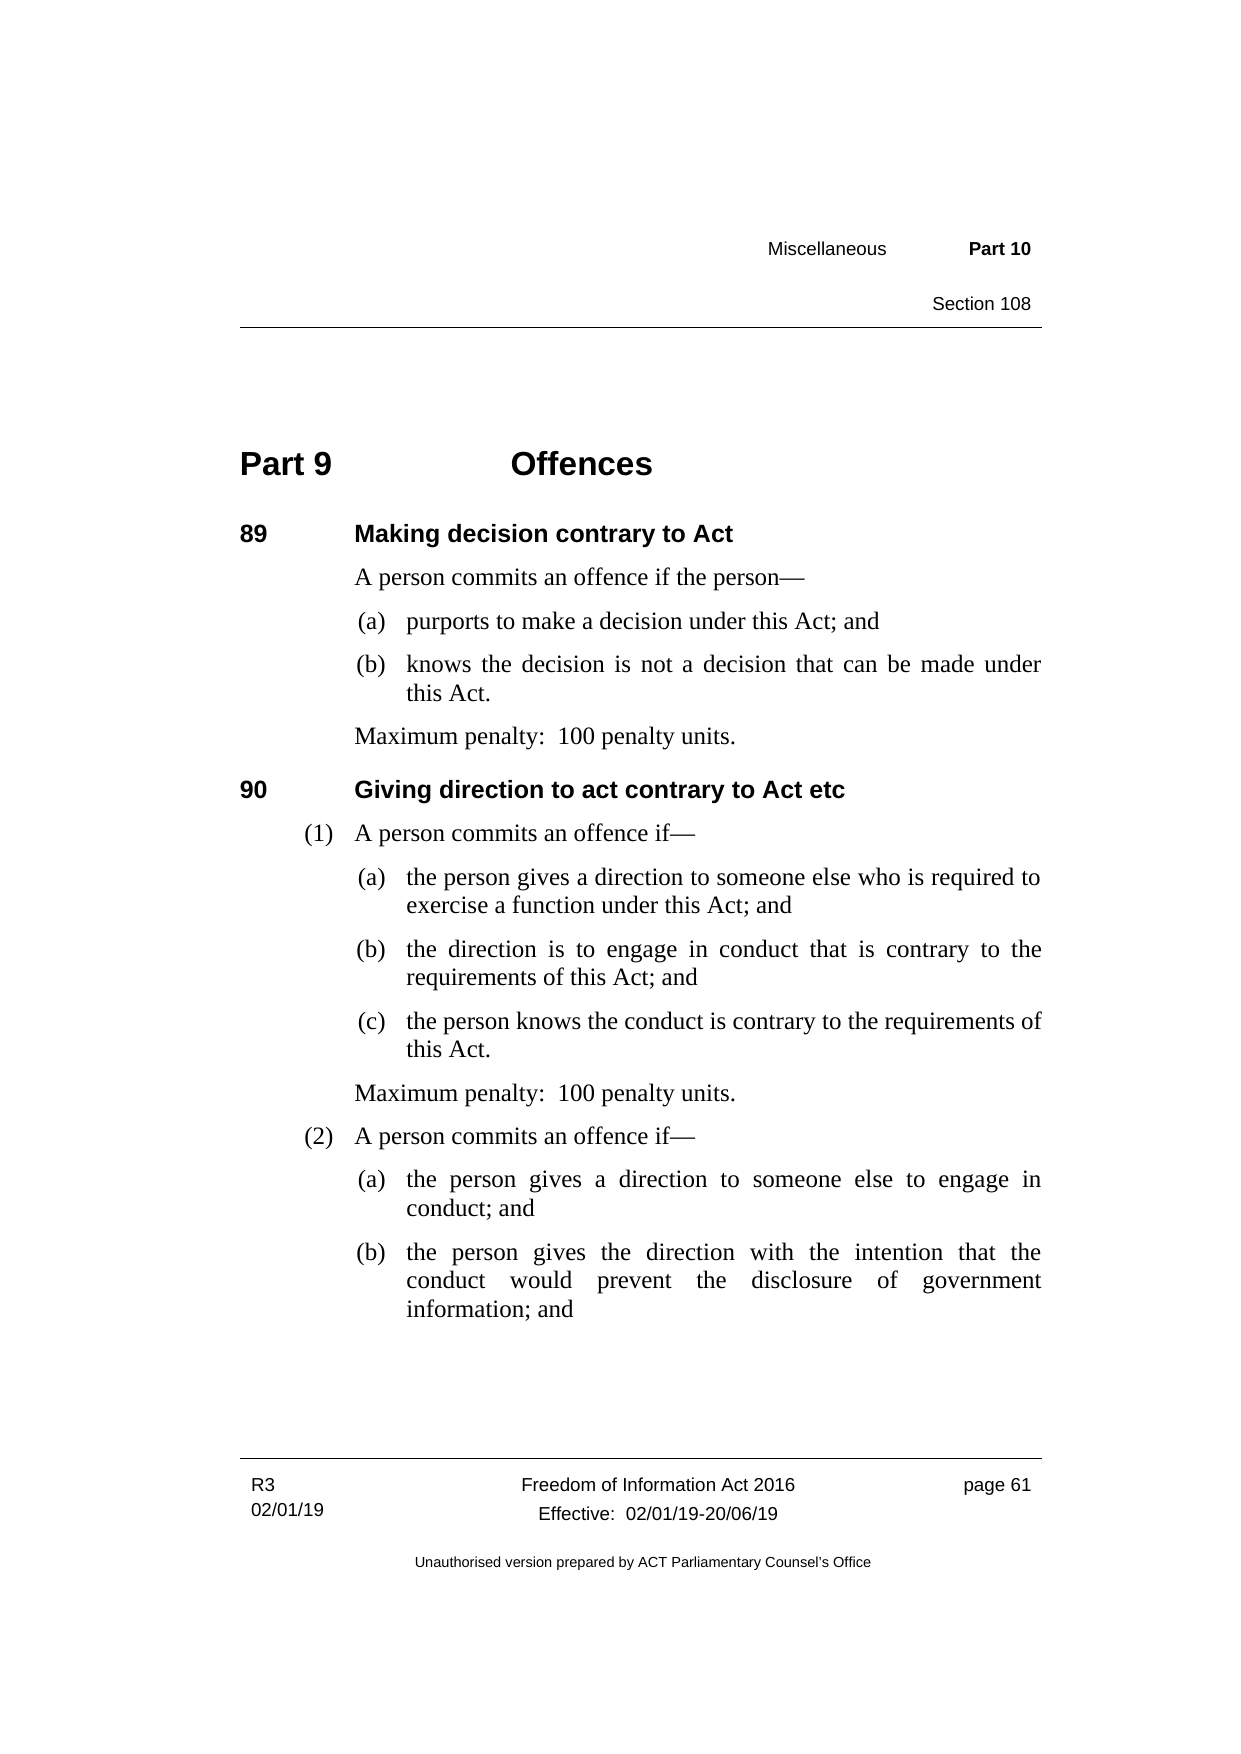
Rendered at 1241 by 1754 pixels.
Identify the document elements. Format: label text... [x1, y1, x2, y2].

text (b) the person gives the direction with the intention that the conduct would prevent the disclosure of government information; and [239, 1237, 1042, 1323]
text (b) knows the decision is not a decision that can be made under this Act. [239, 649, 1042, 707]
text (1) A person commits an offence if— [239, 818, 1042, 847]
text 90 Giving direction to act contrary to Act etc [239, 775, 1042, 804]
text (a) the person gives a direction to someone else to engage in conduct; and [239, 1164, 1042, 1222]
text (2) A person commits an offence if— [239, 1121, 1042, 1150]
text Part 9 Offences [239, 444, 1042, 482]
text A person commits an offence if the person— [354, 562, 1042, 591]
text (b) the direction is to engage in conduct that is contrary to the requirements of this Act; and [239, 934, 1042, 991]
text (c) the person knows the conduct is contrary to the requirements of this Act. [239, 1006, 1042, 1063]
text (a) the person gives a direction to someone else who is required to exercise a function under this Act; and [239, 862, 1042, 919]
text Maximum penalty: 100 penalty units. [354, 1078, 1042, 1107]
text (a) purports to make a decision under this Act; and [239, 606, 1042, 634]
text Maximum penalty: 100 penalty units. [354, 721, 1042, 750]
text 89 Making decision contrary to Act [239, 519, 1042, 548]
